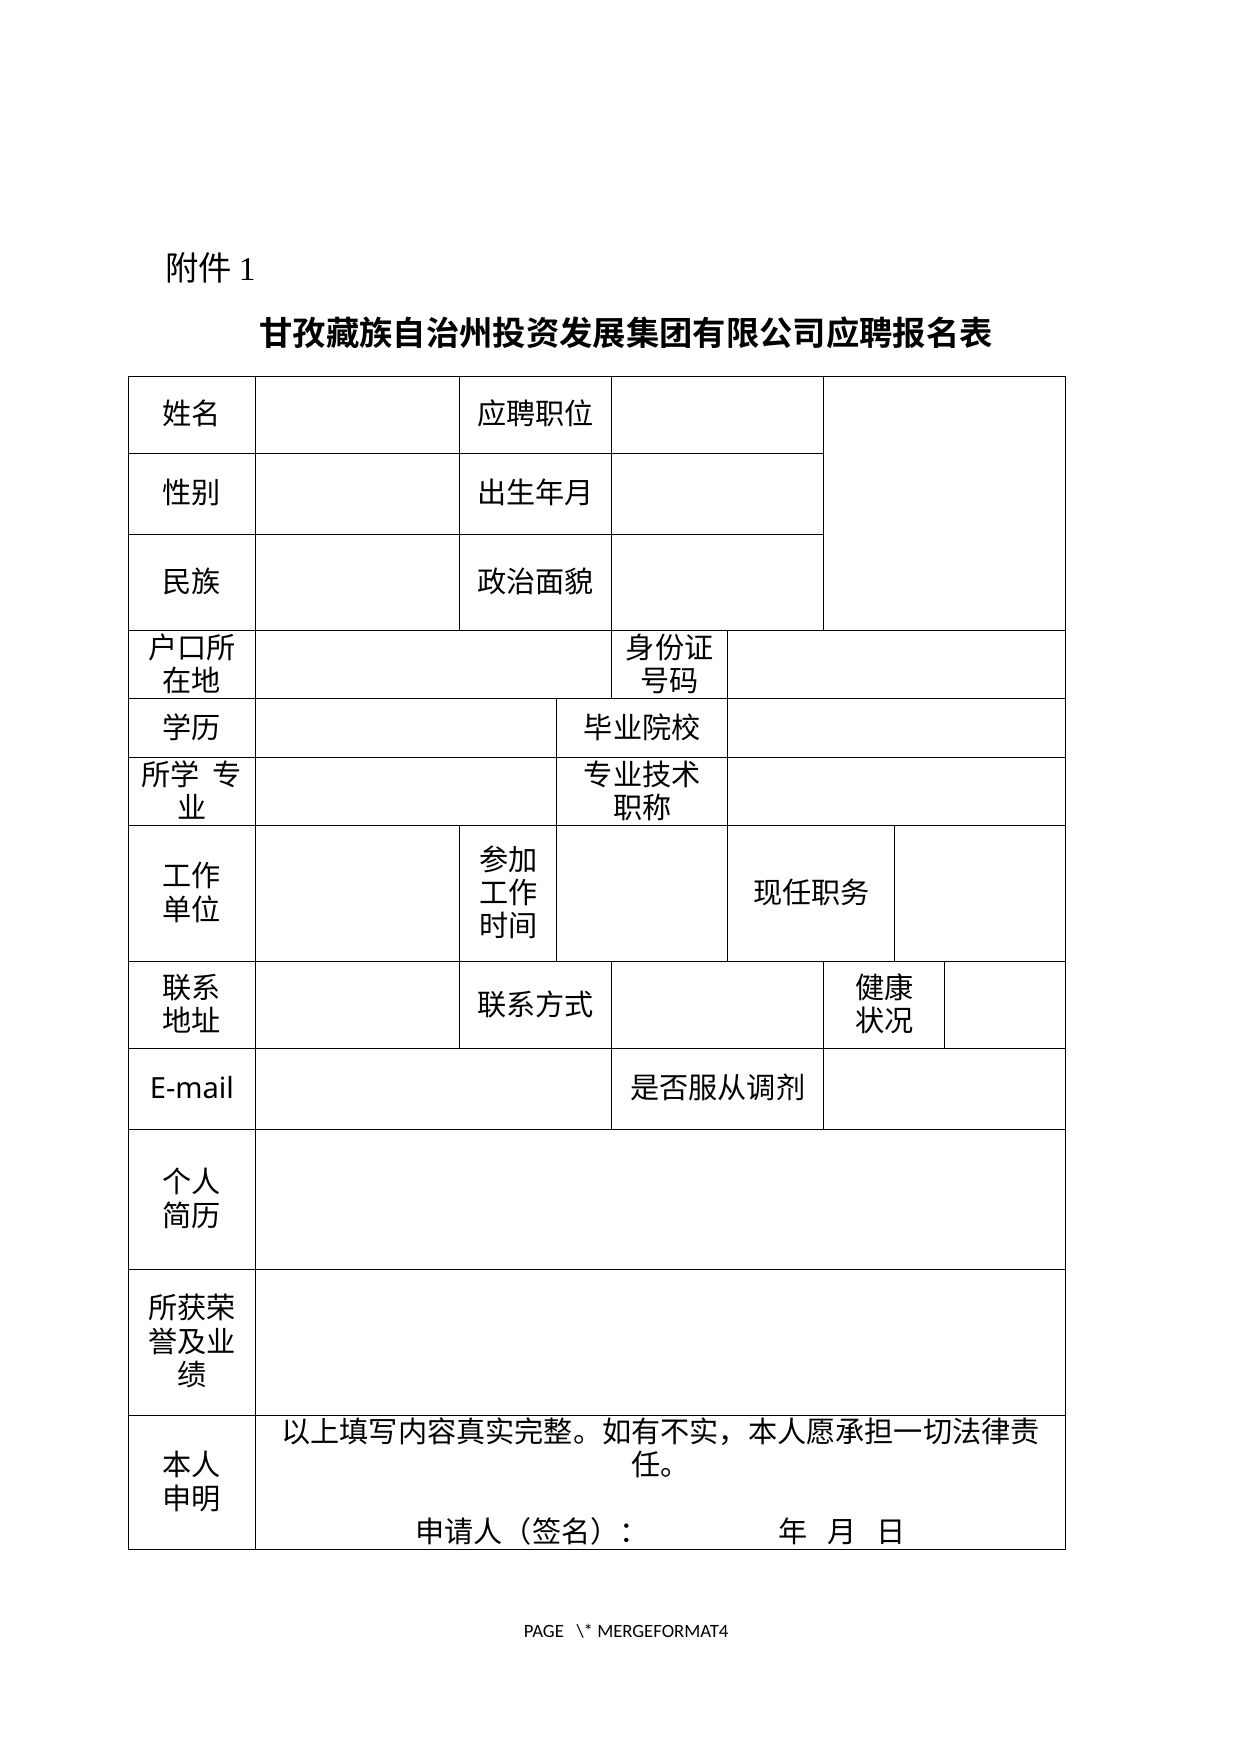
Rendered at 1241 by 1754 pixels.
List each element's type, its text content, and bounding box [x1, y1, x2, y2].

table_cell 学历 [129, 699, 255, 757]
table_cell [256, 1130, 1065, 1269]
table_cell [557, 826, 727, 961]
table_cell 毕业院校 [557, 699, 727, 757]
table_cell 联系 地址 [129, 962, 255, 1048]
table_cell 现任职务 [728, 826, 894, 961]
table_cell 户口所在地 [129, 631, 255, 698]
table_cell [256, 962, 459, 1048]
table_cell [824, 1049, 1065, 1129]
table_cell 民族 [129, 535, 255, 630]
table_cell 身份证号码 [612, 631, 727, 698]
table_cell [256, 826, 459, 961]
table_cell 是否服从调剂 [612, 1049, 823, 1129]
table_cell 所学 专业 [129, 758, 255, 825]
table_cell 本人 申明 [129, 1416, 255, 1549]
table_cell 工作 单位 [129, 826, 255, 961]
table_cell [256, 631, 611, 698]
text 甘孜藏族自治州投资发展集团有限公司应聘报名表 [165, 298, 1087, 363]
table_cell [612, 454, 823, 533]
table_header 姓名 [129, 377, 255, 453]
table_cell 联系方式 [460, 962, 611, 1048]
table_cell [728, 699, 1065, 757]
table_cell [895, 826, 1065, 961]
list 附件1 [165, 233, 1087, 298]
table_header [256, 377, 459, 453]
table_cell [256, 535, 459, 630]
table_cell [612, 962, 823, 1048]
table_header [612, 377, 823, 453]
table_cell 参加工作时间 [460, 826, 556, 961]
table_cell [256, 1049, 611, 1129]
table_cell [728, 758, 1065, 825]
table_cell 个人 简历 [129, 1130, 255, 1269]
table_header 应聘职位 [460, 377, 611, 453]
table_cell 出生年月 [460, 454, 611, 533]
table_cell 专业技术 职称 [557, 758, 727, 825]
table_header [824, 377, 1065, 630]
table_cell 所获荣誉及业绩 [129, 1270, 255, 1415]
table_cell 健康 状况 [824, 962, 944, 1048]
table_cell [945, 962, 1065, 1048]
table_cell [256, 699, 556, 757]
table_cell 政治面貌 [460, 535, 611, 630]
table_cell [256, 454, 459, 533]
table_cell [256, 758, 556, 825]
table_cell E-mail [129, 1049, 255, 1129]
table_cell [612, 535, 823, 630]
table_cell 性别 [129, 454, 255, 533]
table_cell [256, 1270, 1065, 1415]
table_cell 以上填写内容真实完整。如有不实，本人愿承担一切法律责任。 申请人（签名）： 年 月 日 [256, 1416, 1065, 1549]
table_cell [728, 631, 1065, 698]
